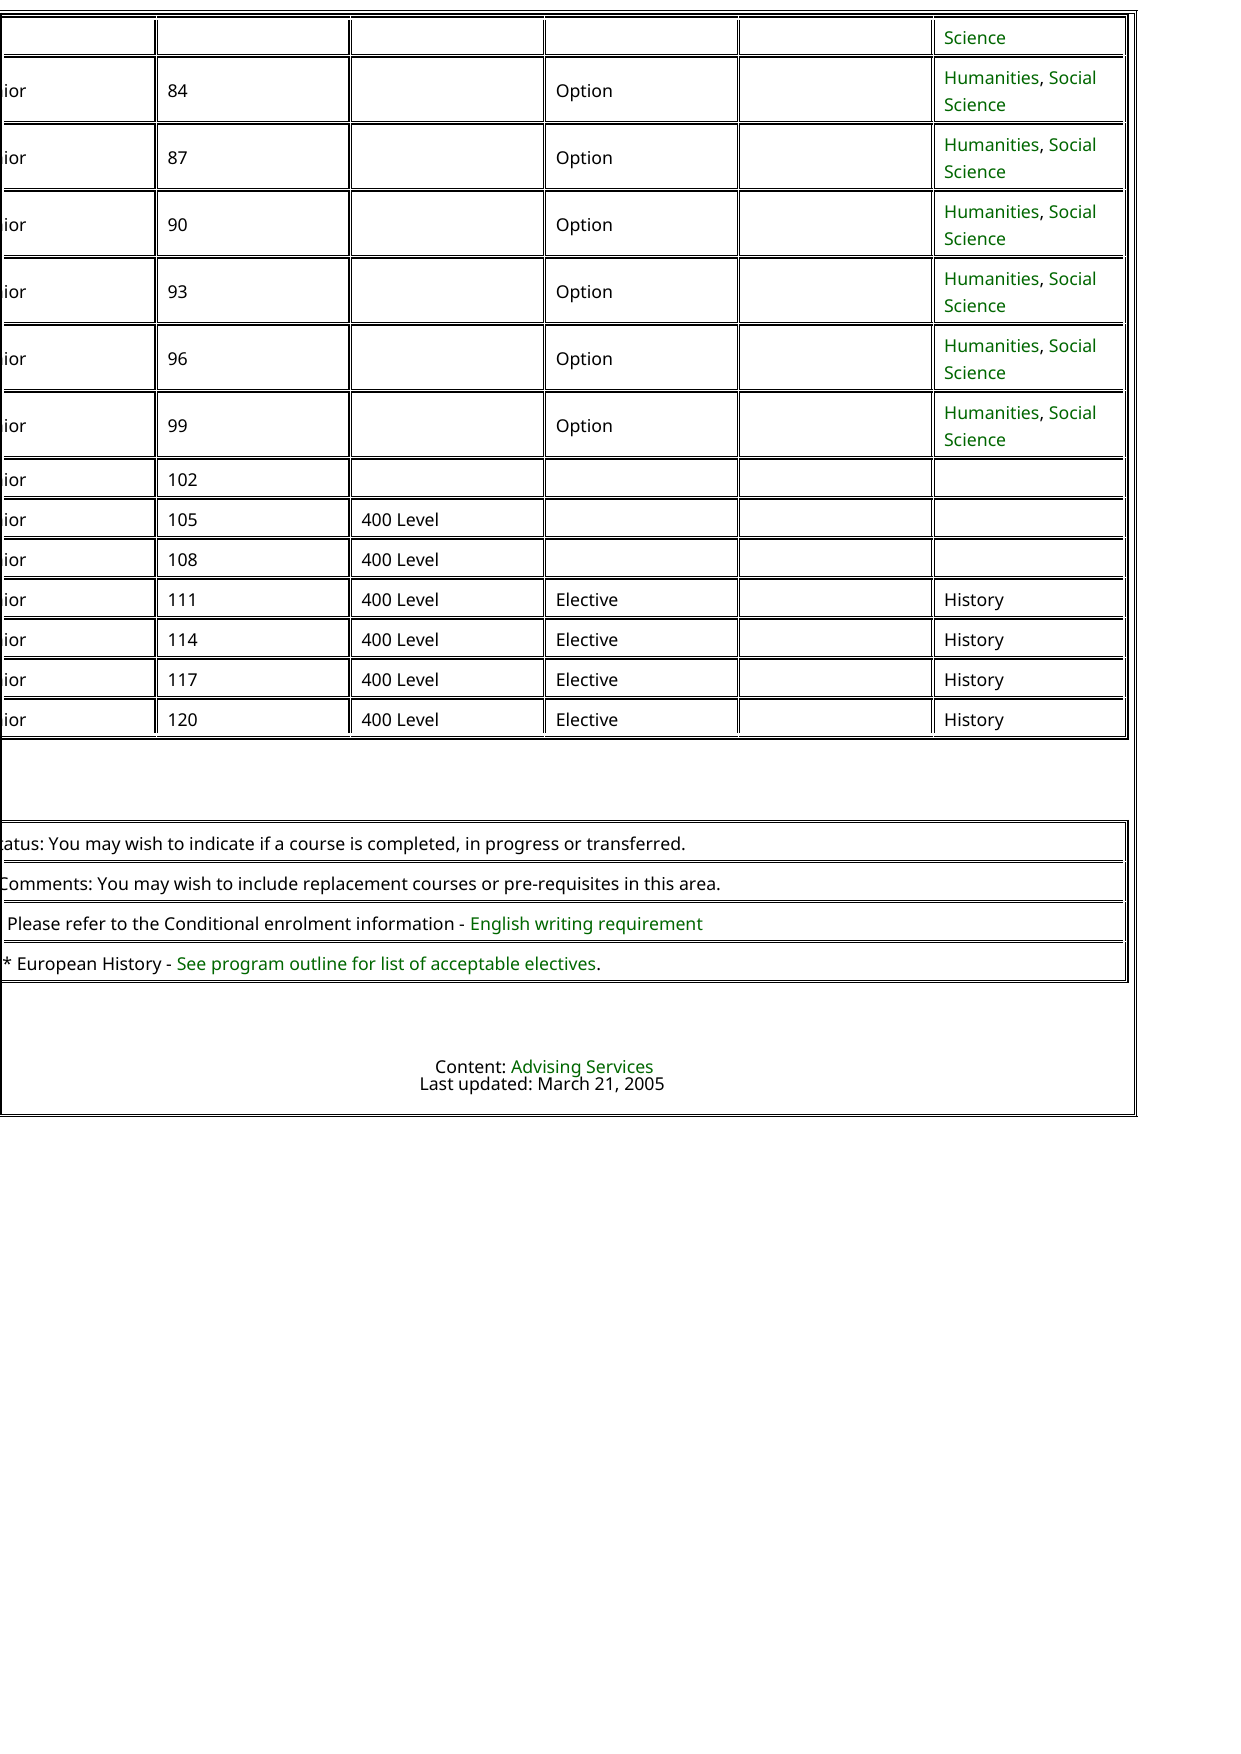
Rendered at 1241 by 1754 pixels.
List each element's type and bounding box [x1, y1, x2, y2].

table_cell [2, 14, 1134, 1113]
